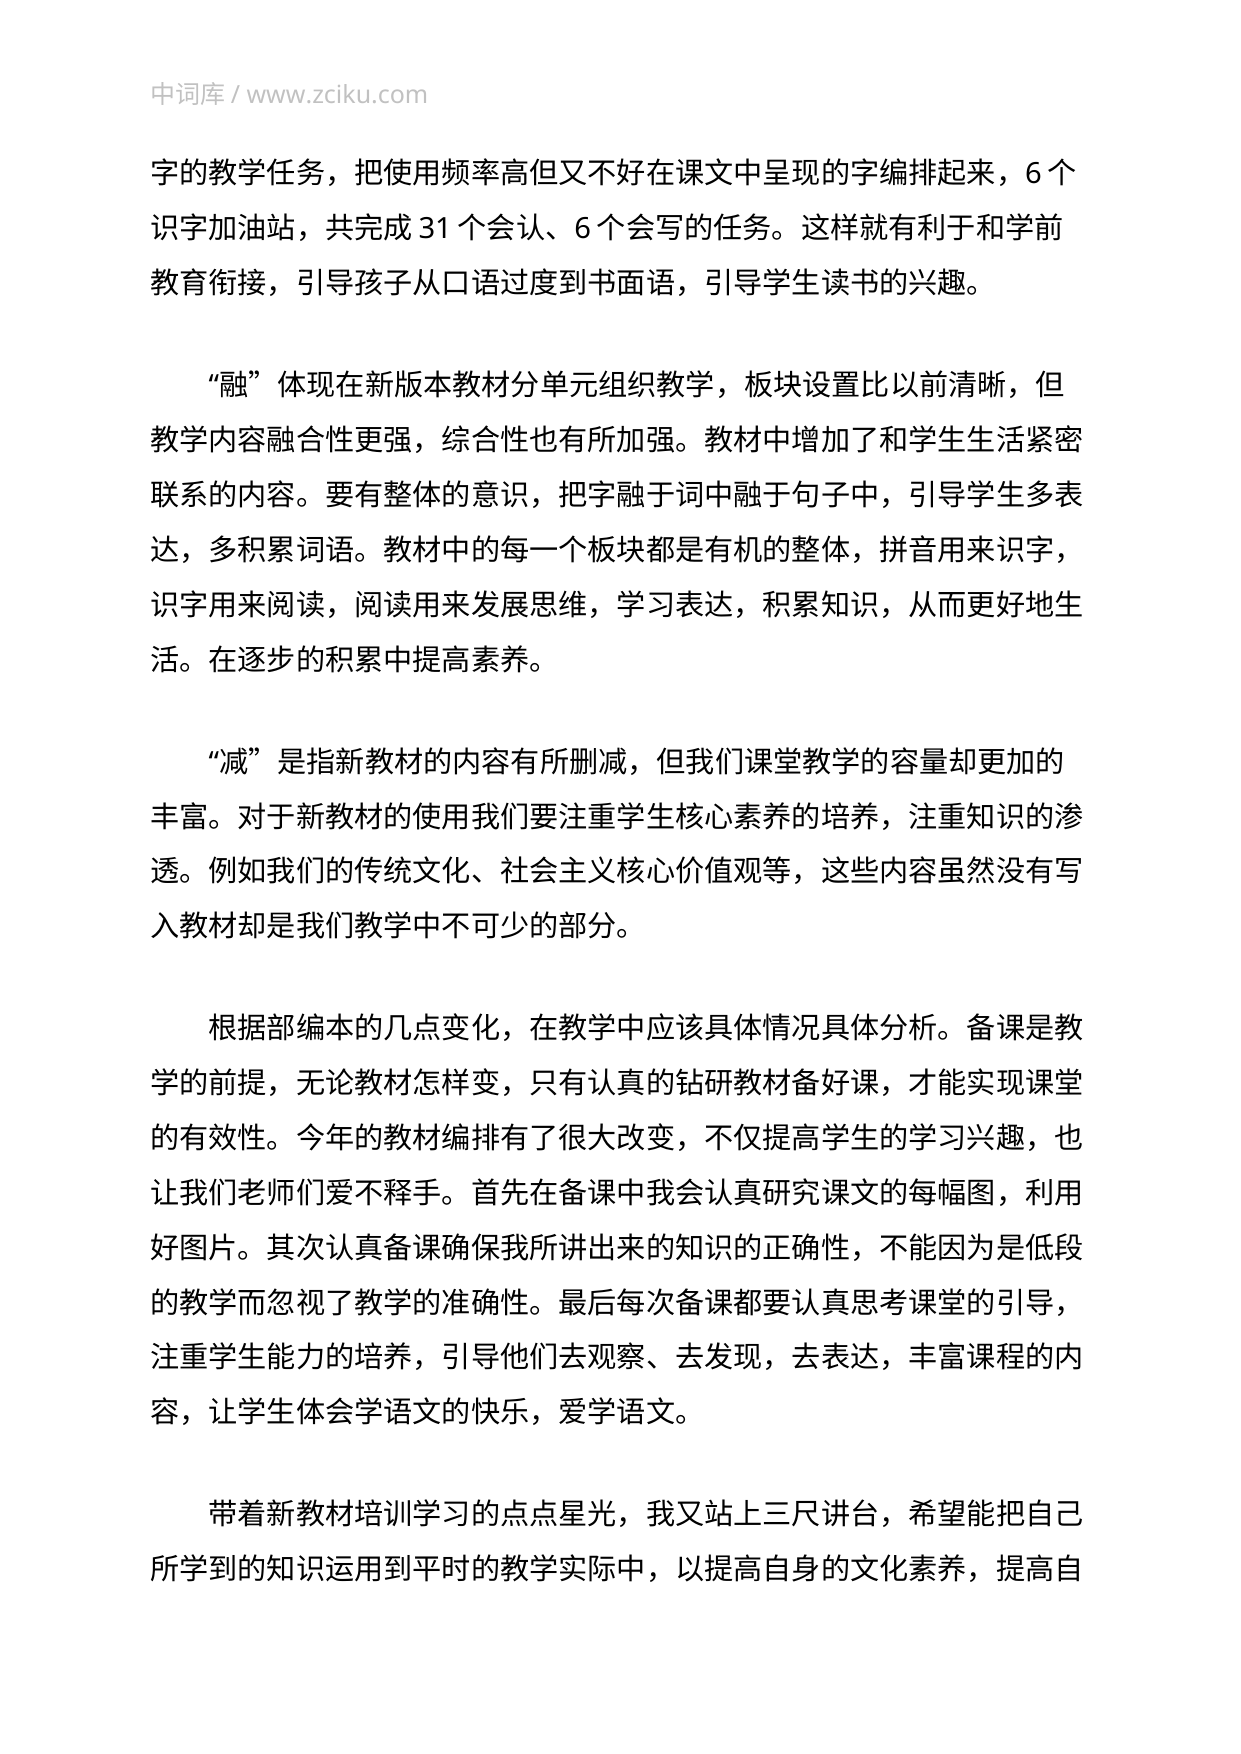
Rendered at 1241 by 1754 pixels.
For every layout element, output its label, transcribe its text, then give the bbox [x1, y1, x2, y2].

text “减”是指新教材的内容有所删减，但我们课堂教学的容量却更加的丰富。对于新教材的使用我们要注重学生核心素养的培养，注重知识的渗透。例如我们的传统文化、社会主义核心价值观等，这些内容虽然没有写入教材却是我们教学中不可少的部分。 [150, 738, 1090, 945]
text “融”体现在新版本教材分单元组织教学，板块设置比以前清晰，但教学内容融合性更强，综合性也有所加强。教材中增加了和学生生活紧密联系的内容。要有整体的意识，把字融于词中融于句子中，引导学生多表达，多积累词语。教材中的每一个板块都是有机的整体，拼音用来识字，识字用来阅读，阅读用来发展思维，学习表达，积累知识，从而更好地生活。在逐步的积累中提高素养。 [150, 362, 1090, 679]
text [150, 1491, 1090, 1588]
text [150, 150, 1090, 302]
text 根据部编本的几点变化，在教学中应该具体情况具体分析。备课是教学的前提，无论教材怎样变，只有认真的钻研教材备好课，才能实现课堂的有效性。今年的教材编排有了很大改变，不仅提高学生的学习兴趣，也让我们老师们爱不释手。首先在备课中我会认真研究课文的每幅图，利用好图片。其次认真备课确保我所讲出来的知识的正确性，不能因为是低段的教学而忽视了教学的准确性。最后每次备课都要认真思考课堂的引导，注重学生能力的培养，引导他们去观察、去发现，去表达，丰富课程的内容，让学生体会学语文的快乐，爱学语文。 [150, 1005, 1090, 1431]
